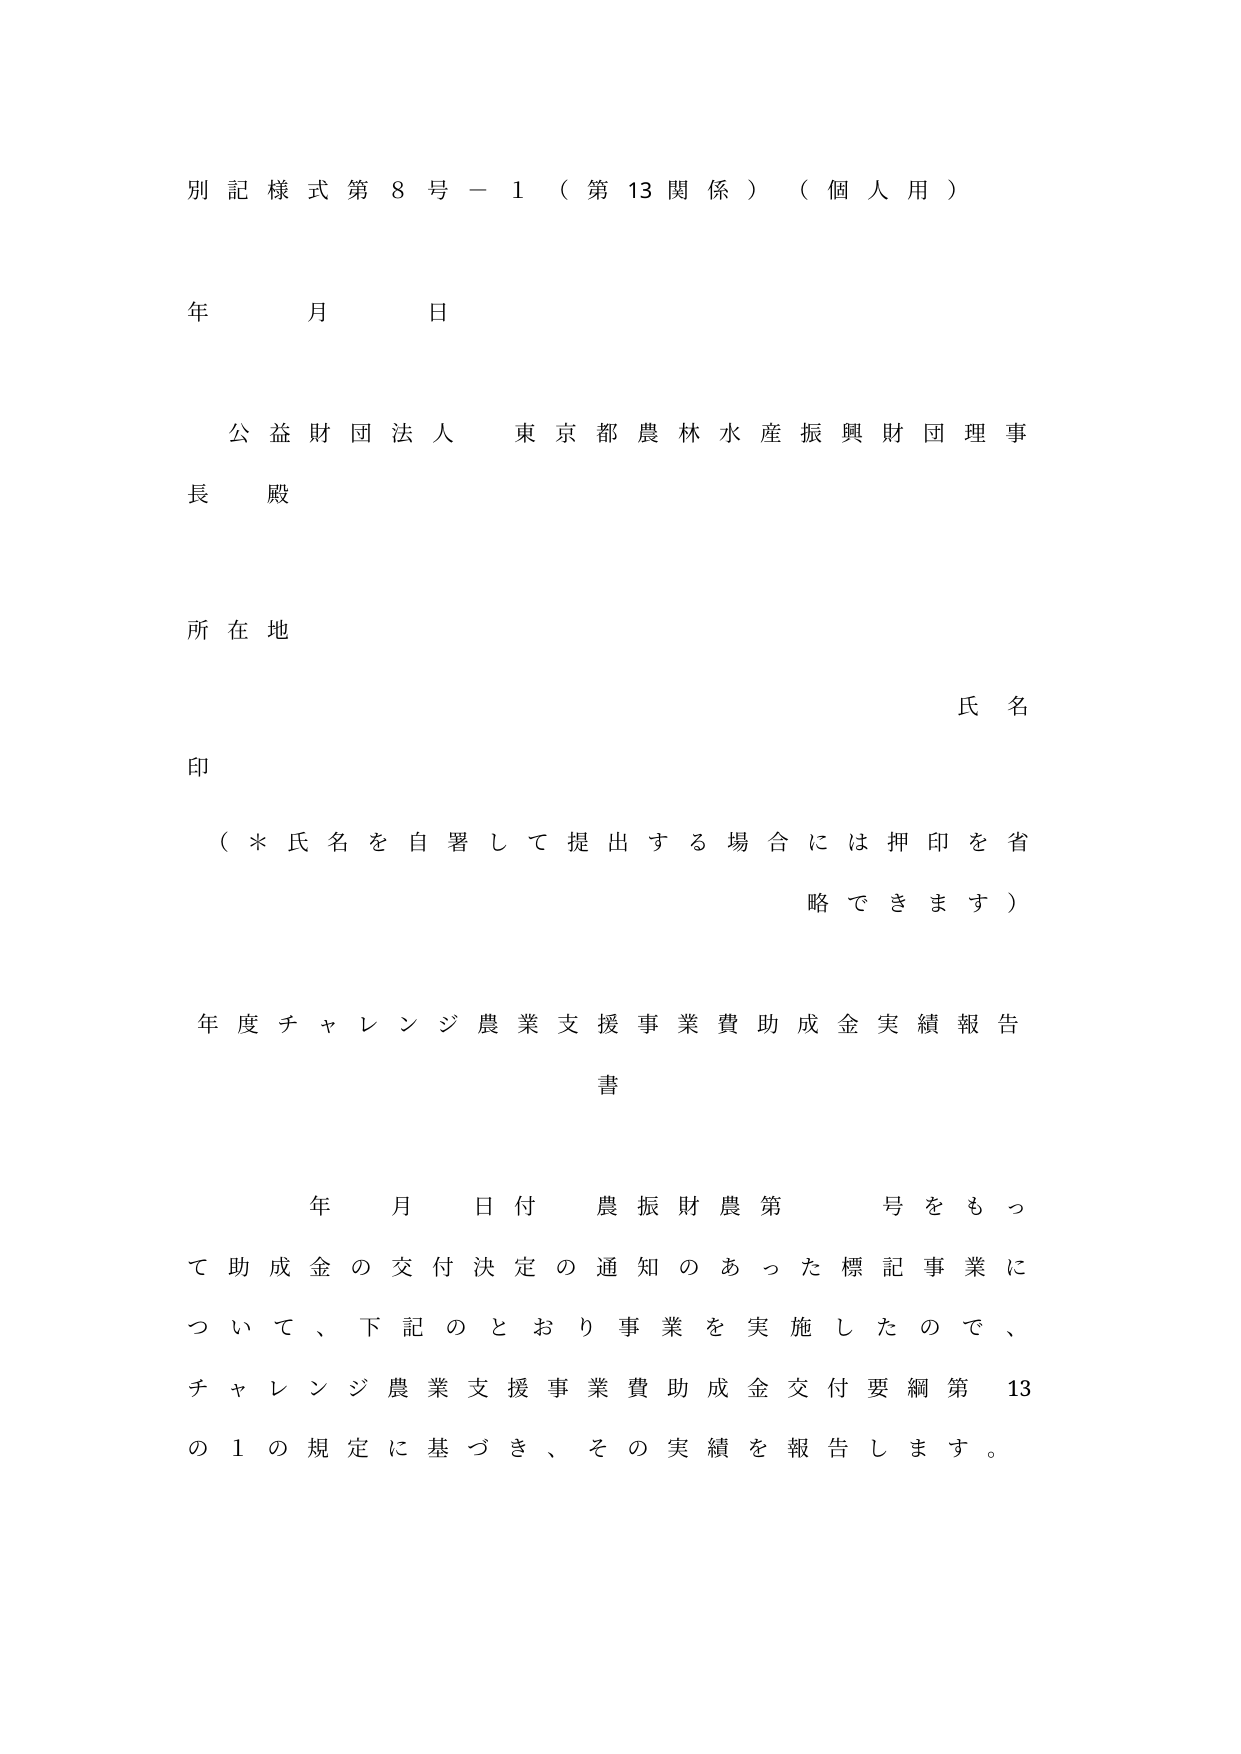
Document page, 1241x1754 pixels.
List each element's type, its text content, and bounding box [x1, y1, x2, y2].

text 年 月 日 [187, 250, 1047, 341]
text 所在地 [187, 568, 1047, 659]
text 年度チャレンジ農業支援事業費助成金実績報告書 [187, 993, 1047, 1114]
text 公益財団法人 東京都農林水産振興財団理事長 殿 [187, 402, 1047, 523]
text 別記様式第８号－１（第13関係）（個人用） [187, 159, 1047, 220]
text （＊氏名を自署して提出する場合には押印を省略できます） [187, 811, 1047, 932]
text 年 月 日付 農振財農第 号をもって助成金の交付決定の通知のあった標記事業について、下記のとおり事業を実施したので、チャレンジ農業支援事業費助成金交付要綱第 13の１の規定に基づき、その実績を報告します。 [187, 1174, 1047, 1478]
text 氏名 印 [187, 674, 1047, 796]
